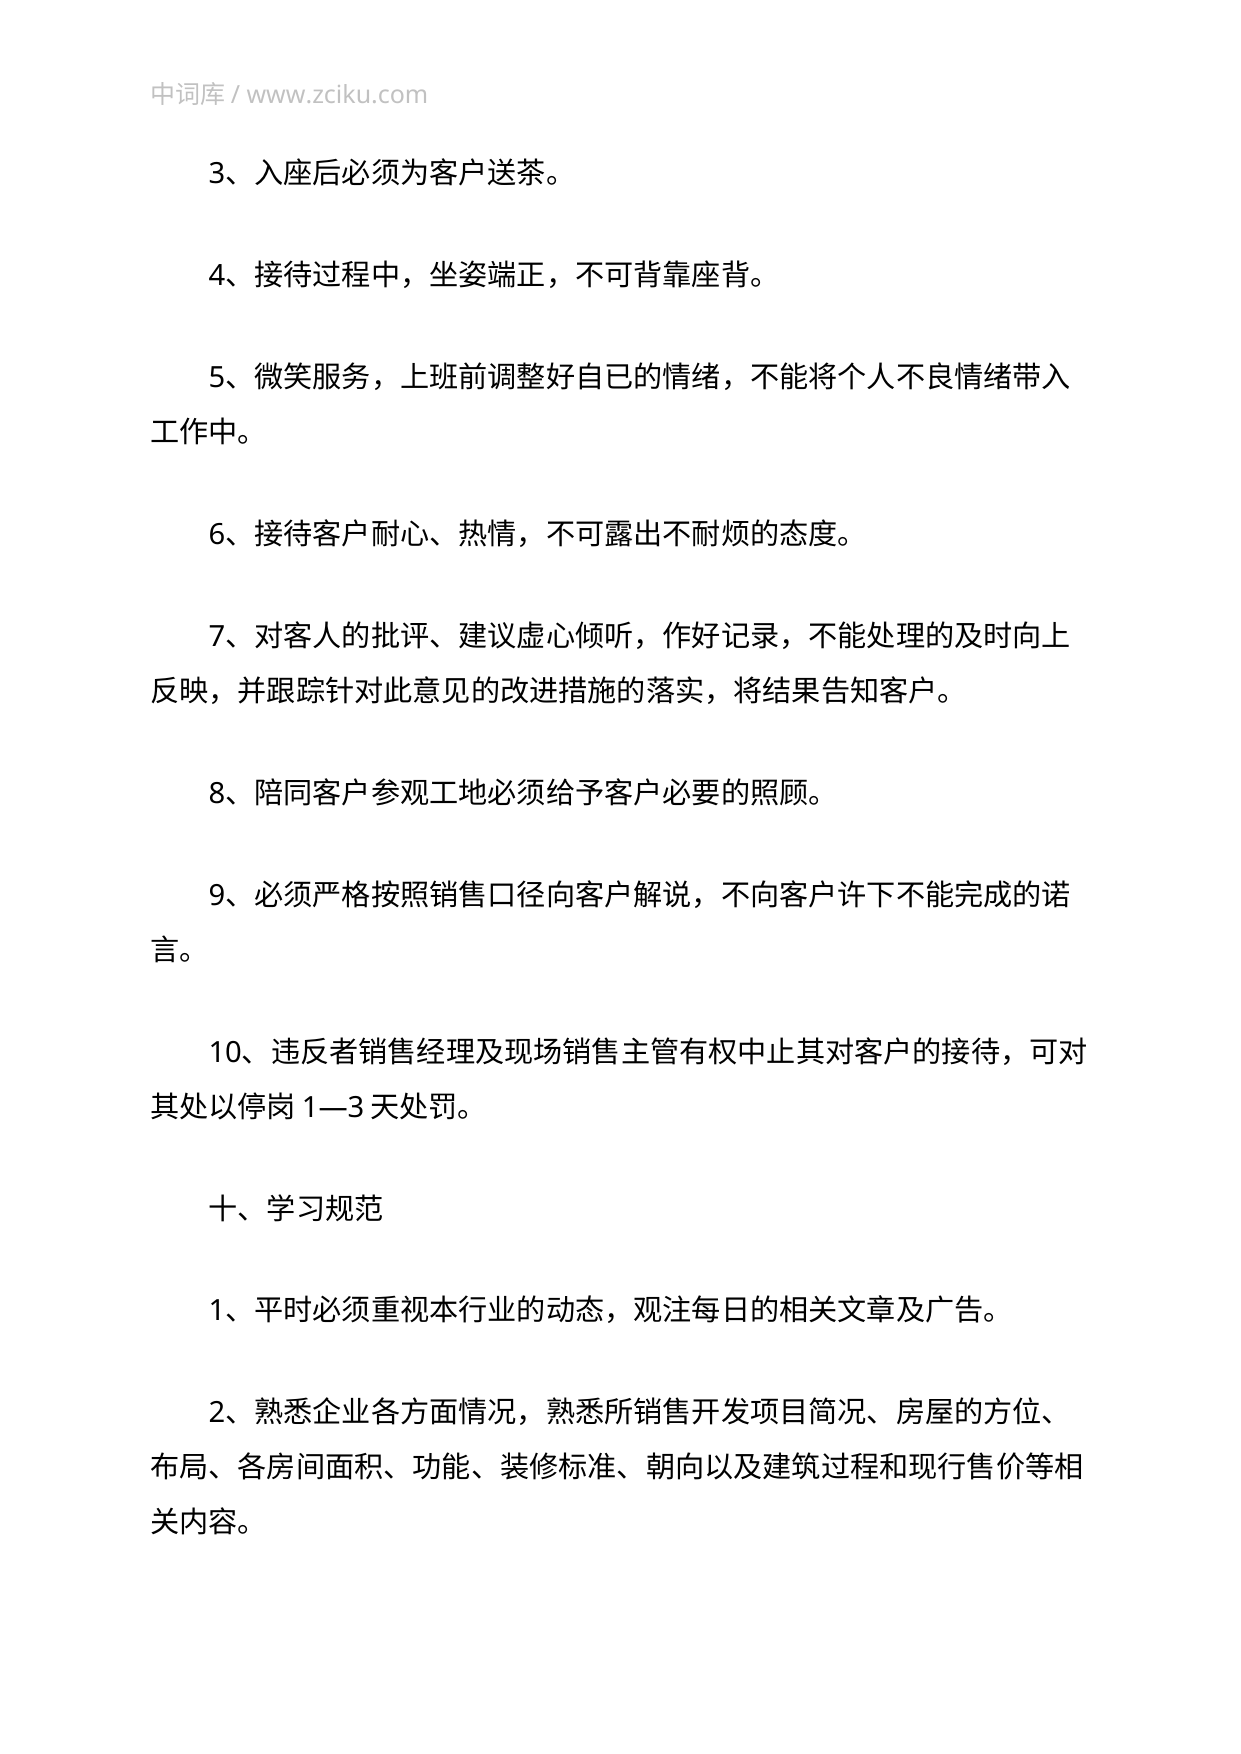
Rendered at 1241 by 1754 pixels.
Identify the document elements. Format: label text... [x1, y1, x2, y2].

text 1、平时必须重视本行业的动态，观注每日的相关文章及广告。 [150, 1287, 1090, 1329]
text 8、陪同客户参观工地必须给予客户必要的照顾。 [150, 769, 1090, 812]
text 9、必须严格按照销售口径向客户解说，不向客户许下不能完成的诺言。 [150, 871, 1090, 969]
text 10、违反者销售经理及现场销售主管有权中止其对客户的接待，可对其处以停岗1—3天处罚。 [150, 1028, 1090, 1126]
text 5、微笑服务，上班前调整好自已的情绪，不能将个人不良情绪带入工作中。 [150, 354, 1090, 451]
text 十、学习规范 [150, 1185, 1090, 1227]
text 3、入座后必须为客户送茶。 [150, 150, 1090, 192]
text 7、对客人的批评、建议虚心倾听，作好记录，不能处理的及时向上反映，并跟踪针对此意见的改进措施的落实，将结果告知客户。 [150, 613, 1090, 710]
text 2、熟悉企业各方面情况，熟悉所销售开发项目简况、房屋的方位、布局、各房间面积、功能、装修标准、朝向以及建筑过程和现行售价等相关内容。 [150, 1389, 1090, 1541]
text 4、接待过程中，坐姿端正，不可背靠座背。 [150, 252, 1090, 294]
text 6、接待客户耐心、热情，不可露出不耐烦的态度。 [150, 511, 1090, 553]
